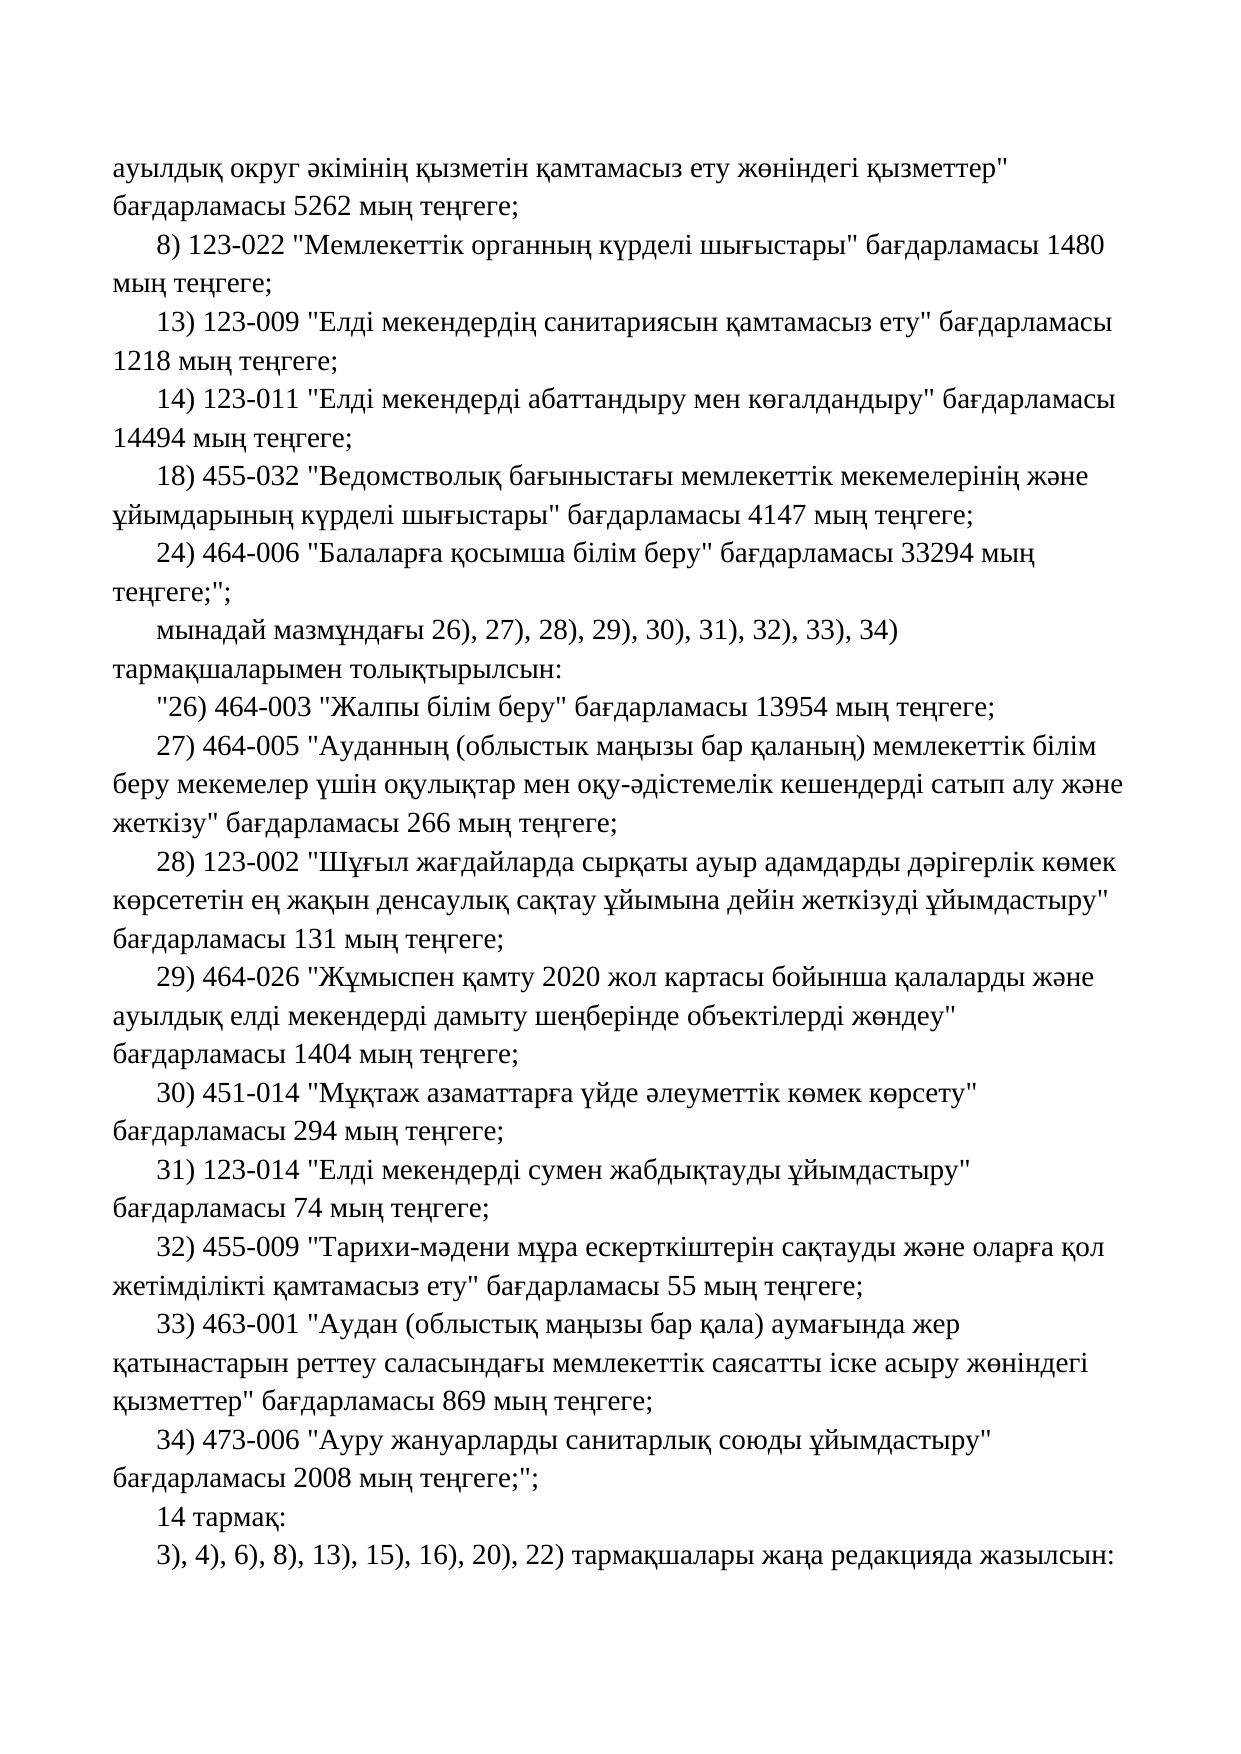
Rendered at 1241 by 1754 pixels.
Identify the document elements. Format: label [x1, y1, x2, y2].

text [112, 150, 1128, 1571]
